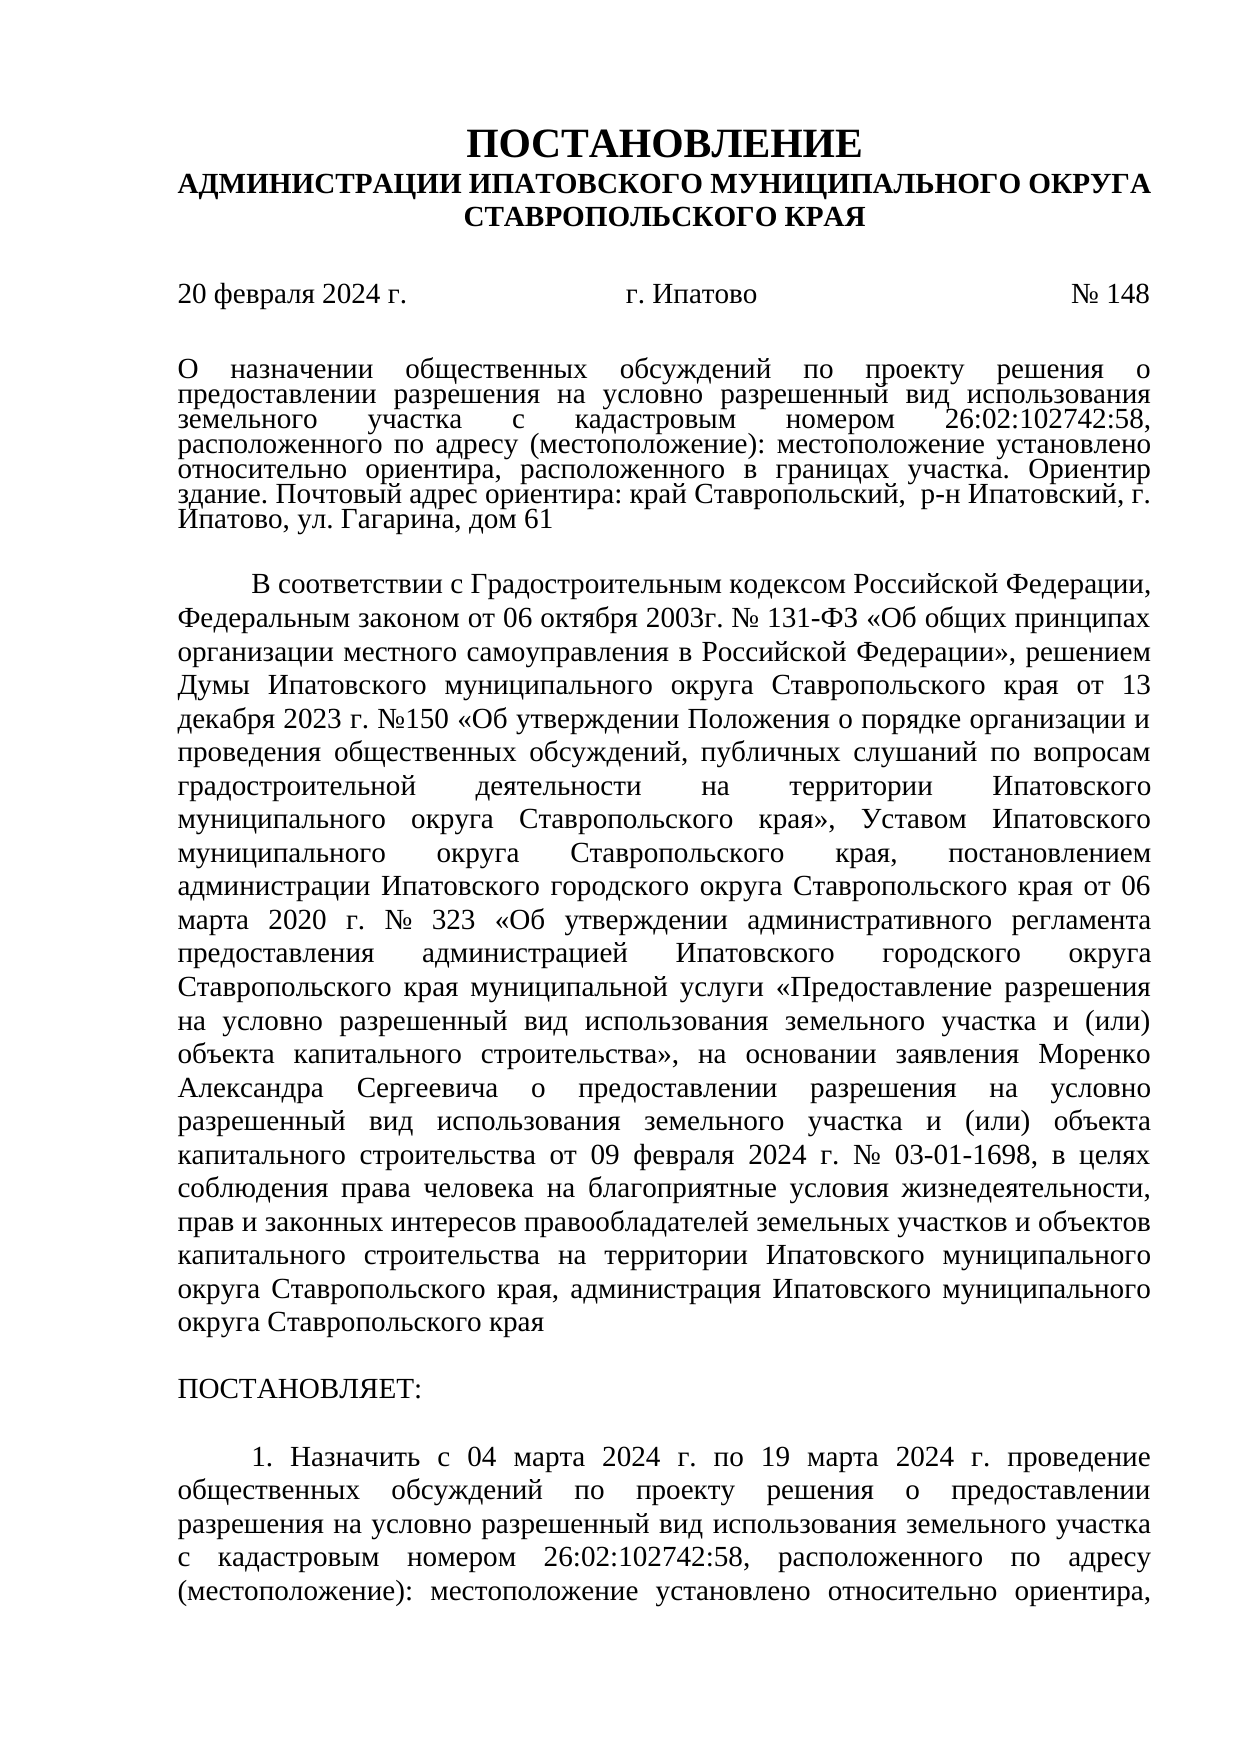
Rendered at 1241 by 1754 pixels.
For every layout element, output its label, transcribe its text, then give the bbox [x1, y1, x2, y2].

text 20 февраля 2024 г. г. Ипатово № 148 [224, 283, 1152, 308]
text СТАВРОПОЛЬСКОГО КРАЯ [177, 199, 1152, 233]
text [177, 1439, 1152, 1606]
text ПОСТАНОВЛЕНИЕ [177, 118, 1152, 166]
text ПОСТАНОВЛЯЕТ: [177, 1372, 1152, 1405]
text В соответствии с Градостроительным кодексом Российской Федерации, Федеральным законом от 06 октября 2003г. № 131-ФЗ «Об общих принципах организации местного самоуправления в Российской Федерации», решением Думы Ипатовского муниципального округа Ставропольского края от 13 декабря 2023 г. №150 «Об утверждении Положения о порядке организации и проведения общественных обсуждений, публичных слушаний по вопросам градостроительной деятельности на территории Ипатовского муниципального округа Ставропольского края», Уставом Ипатовского муниципального округа Ставропольского края, постановлением администрации Ипатовского городского округа Ставропольского края от 06 марта 2020 г. № 323 «Об утверждении административного регламента предоставления администрацией Ипатовского городского округа Ставропольского края муниципальной услуги «Предоставление разрешения на условно разрешенный вид использования земельного участка и (или) объекта капитального строительства», на основании заявления Моренко Александра Сергеевича о предоставлении разрешения на условно разрешенный вид использования земельного участка и (или) объекта капитального строительства от 09 февраля 2024 г. № 03-01-1698, в целях соблюдения права человека на благоприятные условия жизнедеятельности, прав и законных интересов правообладателей земельных участков и объектов капитального строительства на территории Ипатовского муниципального округа Ставропольского края, администрация Ипатовского муниципального округа Ставропольского края [177, 567, 1152, 1338]
text АДМИНИСТРАЦИИ ИПАТОВСКОГО МУНИЦИПАЛЬНОГО ОКРУГА [177, 166, 1152, 199]
text О назначении общественных обсуждений по проекту решения о предоставлении разрешения на условно разрешенный вид использования земельного участка с кадастровым номером 26:02:102742:58, расположенного по адресу (местоположение): местоположение установлено относительно ориентира, расположенного в границах участка. Ориентир здание. Почтовый адрес ориентира: край Ставропольский, р-н Ипатовский, г. Ипатово, ул. Гагарина, дом 61 [177, 358, 1152, 533]
